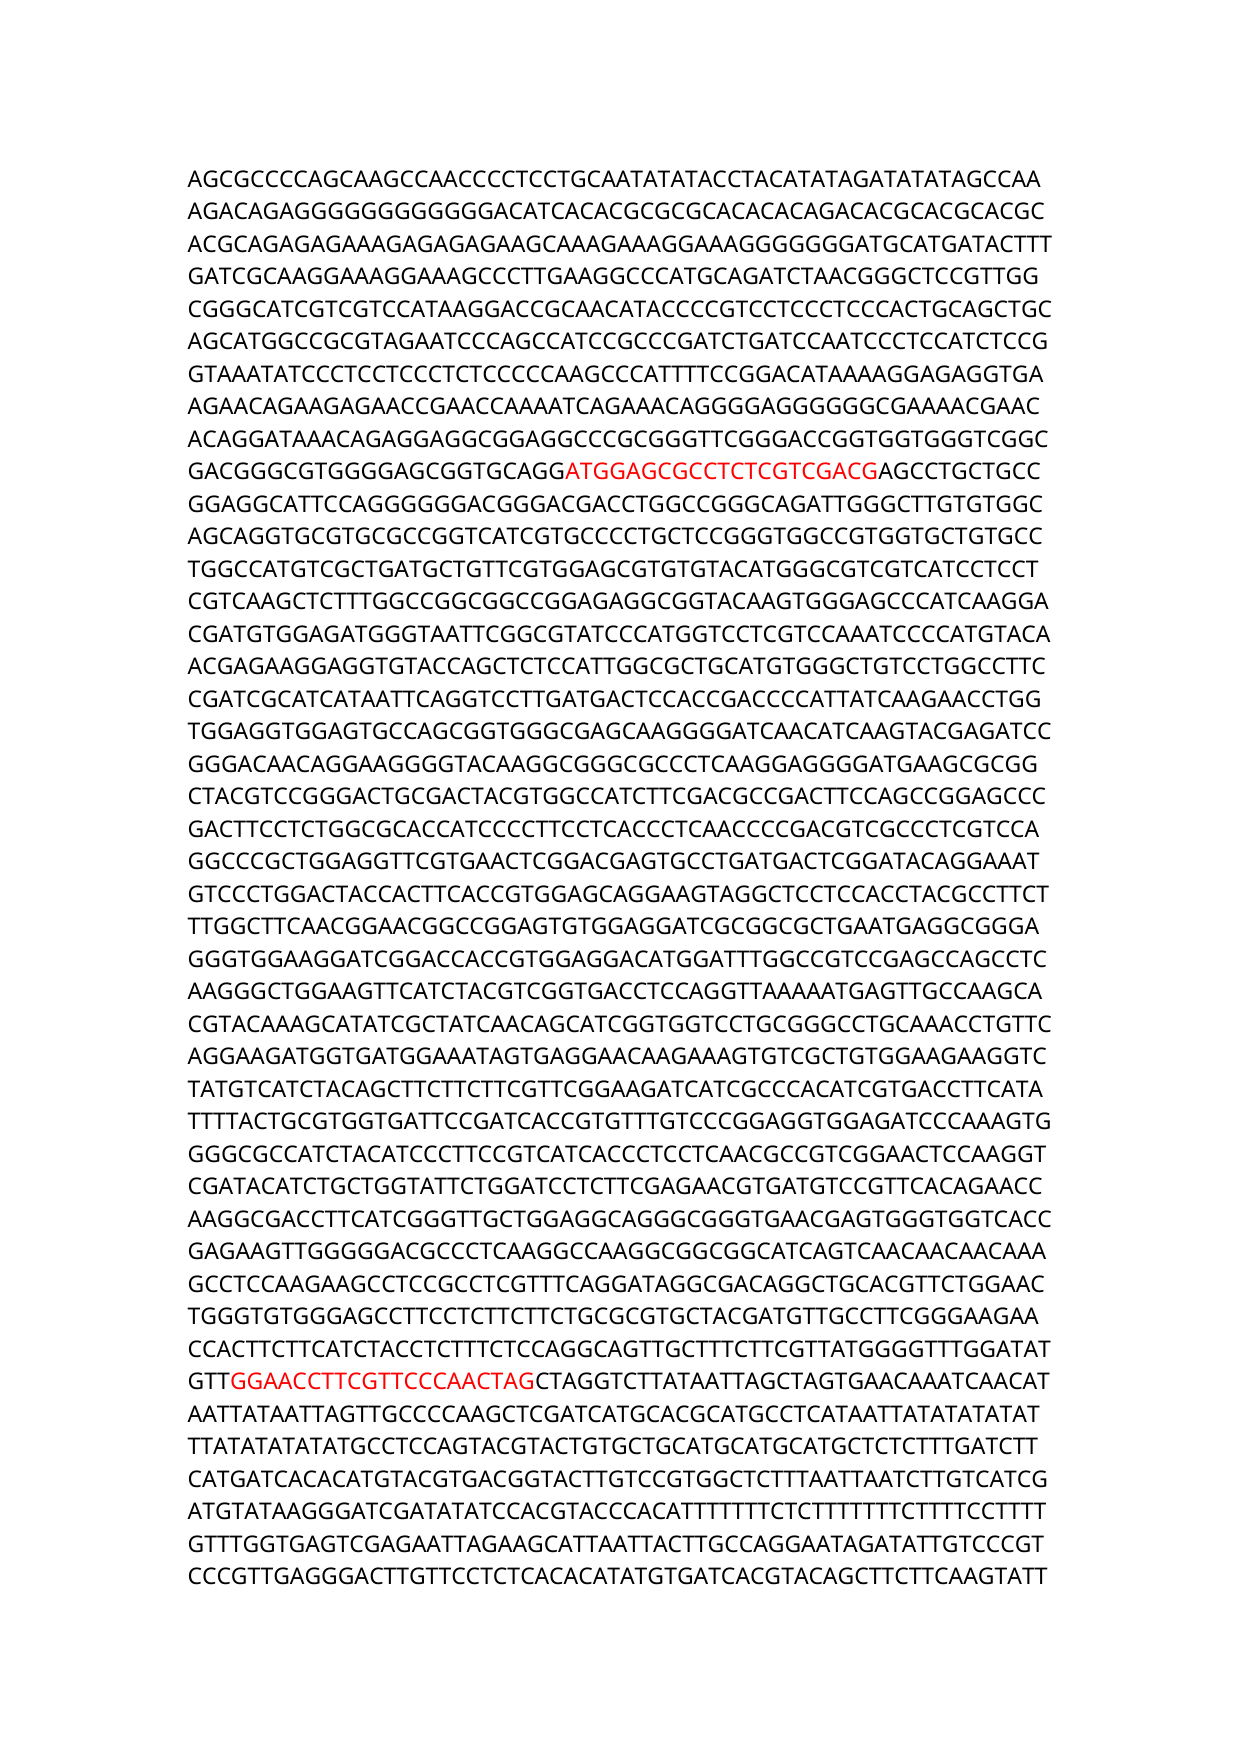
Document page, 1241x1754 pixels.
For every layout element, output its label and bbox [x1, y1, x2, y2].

text [187, 162, 1053, 1592]
